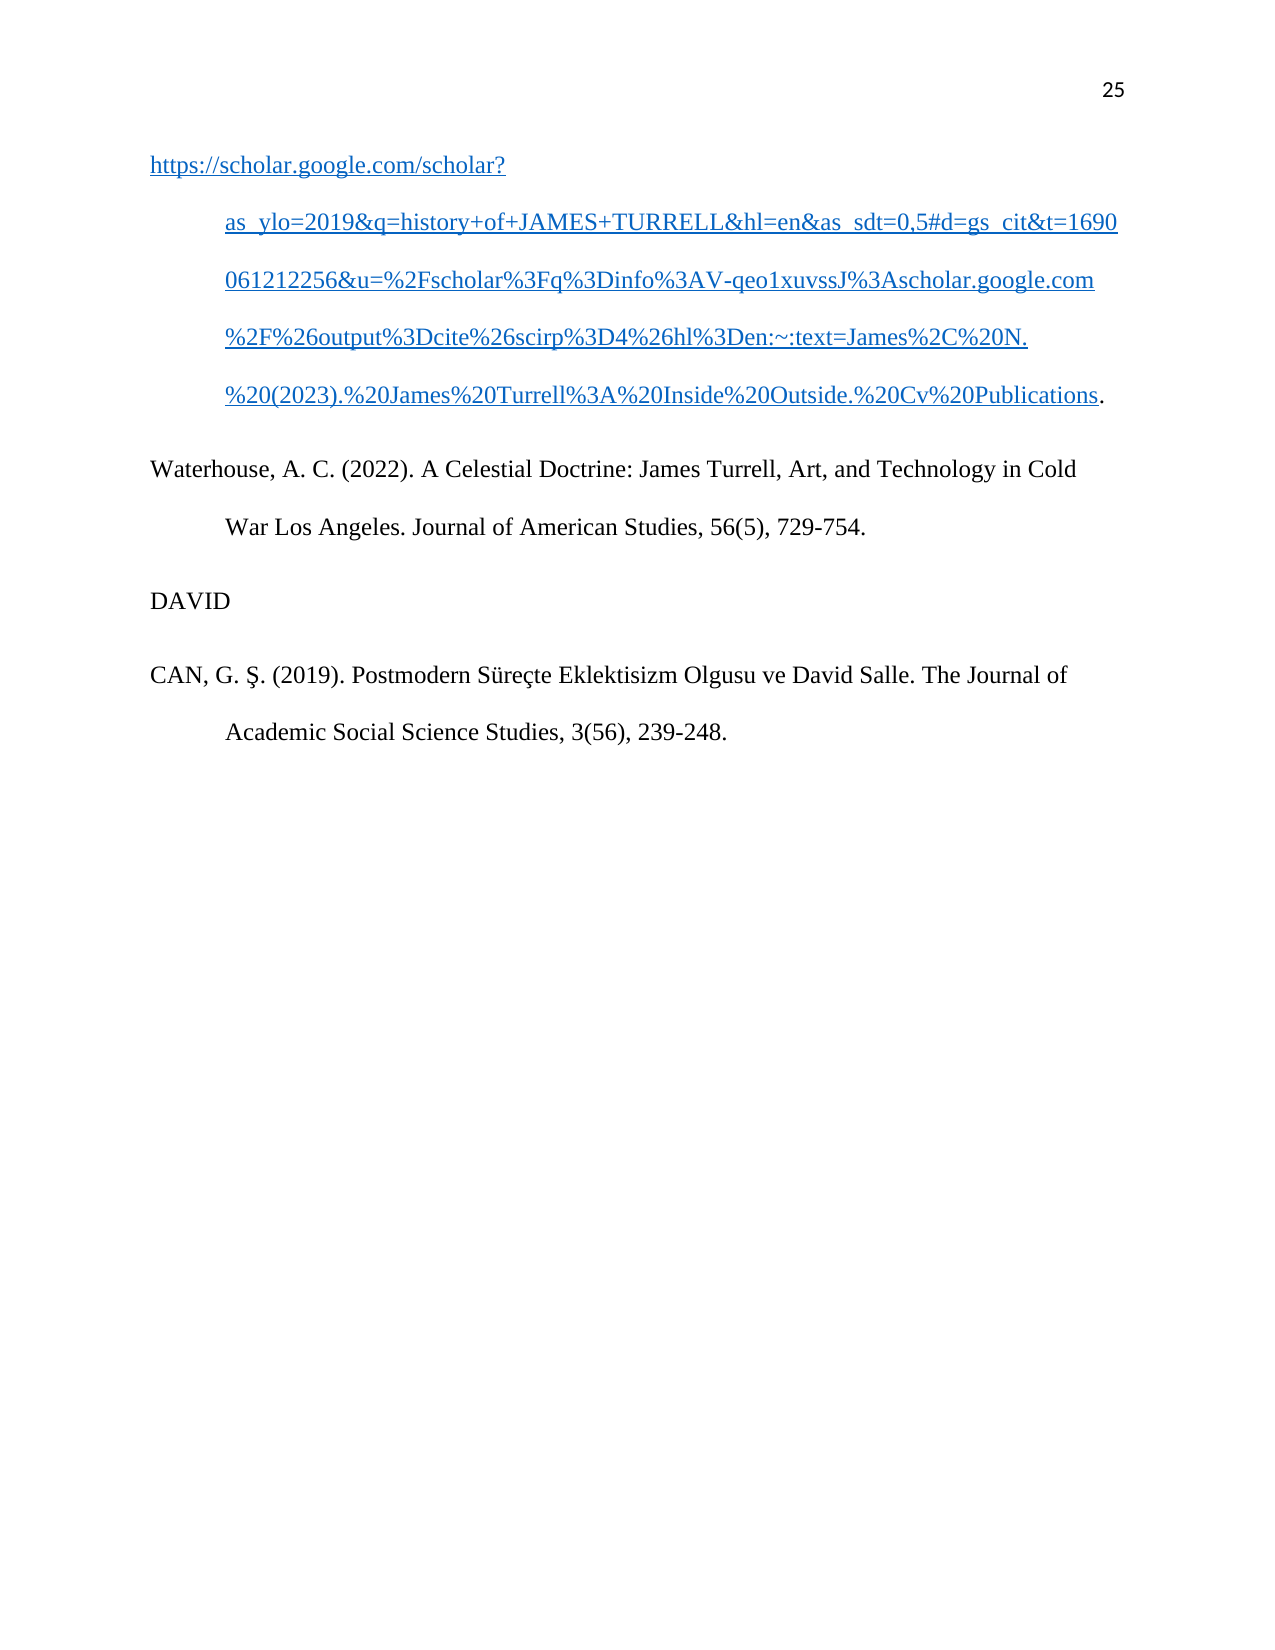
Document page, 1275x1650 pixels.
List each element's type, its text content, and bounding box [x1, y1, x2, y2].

text CAN, G. Ş. (2019). Postmodern Süreçte Eklektisizm Olgusu ve David Salle. The Journal of Academic Social Science Studies, 3(56), 239-248. [150, 660, 1125, 746]
text Waterhouse, A. C. (2022). A Celestial Doctrine: James Turrell, Art, and Technology in Cold War Los Angeles. Journal of American Studies, 56(5), 729-754. [150, 454, 1125, 540]
text https://scholar.google.com/scholar?as_ylo=2019&q=history+of+JAMES+TURRELL&hl=en&as_sdt=0,5#d=gs_cit&t=1690061212256&u=%2Fscholar%3Fq%3Dinfo%3AV-qeo1xuvssJ%3Ascholar.google.com%2F%26output%3Dcite%26scirp%3D4%26hl%3Den:~:text=James%2C%20N.%20(2023).%20James%20Turrell%3A%20Inside%20Outside.%20Cv%20Publications. [150, 150, 1125, 409]
text DAVID [150, 586, 1125, 614]
